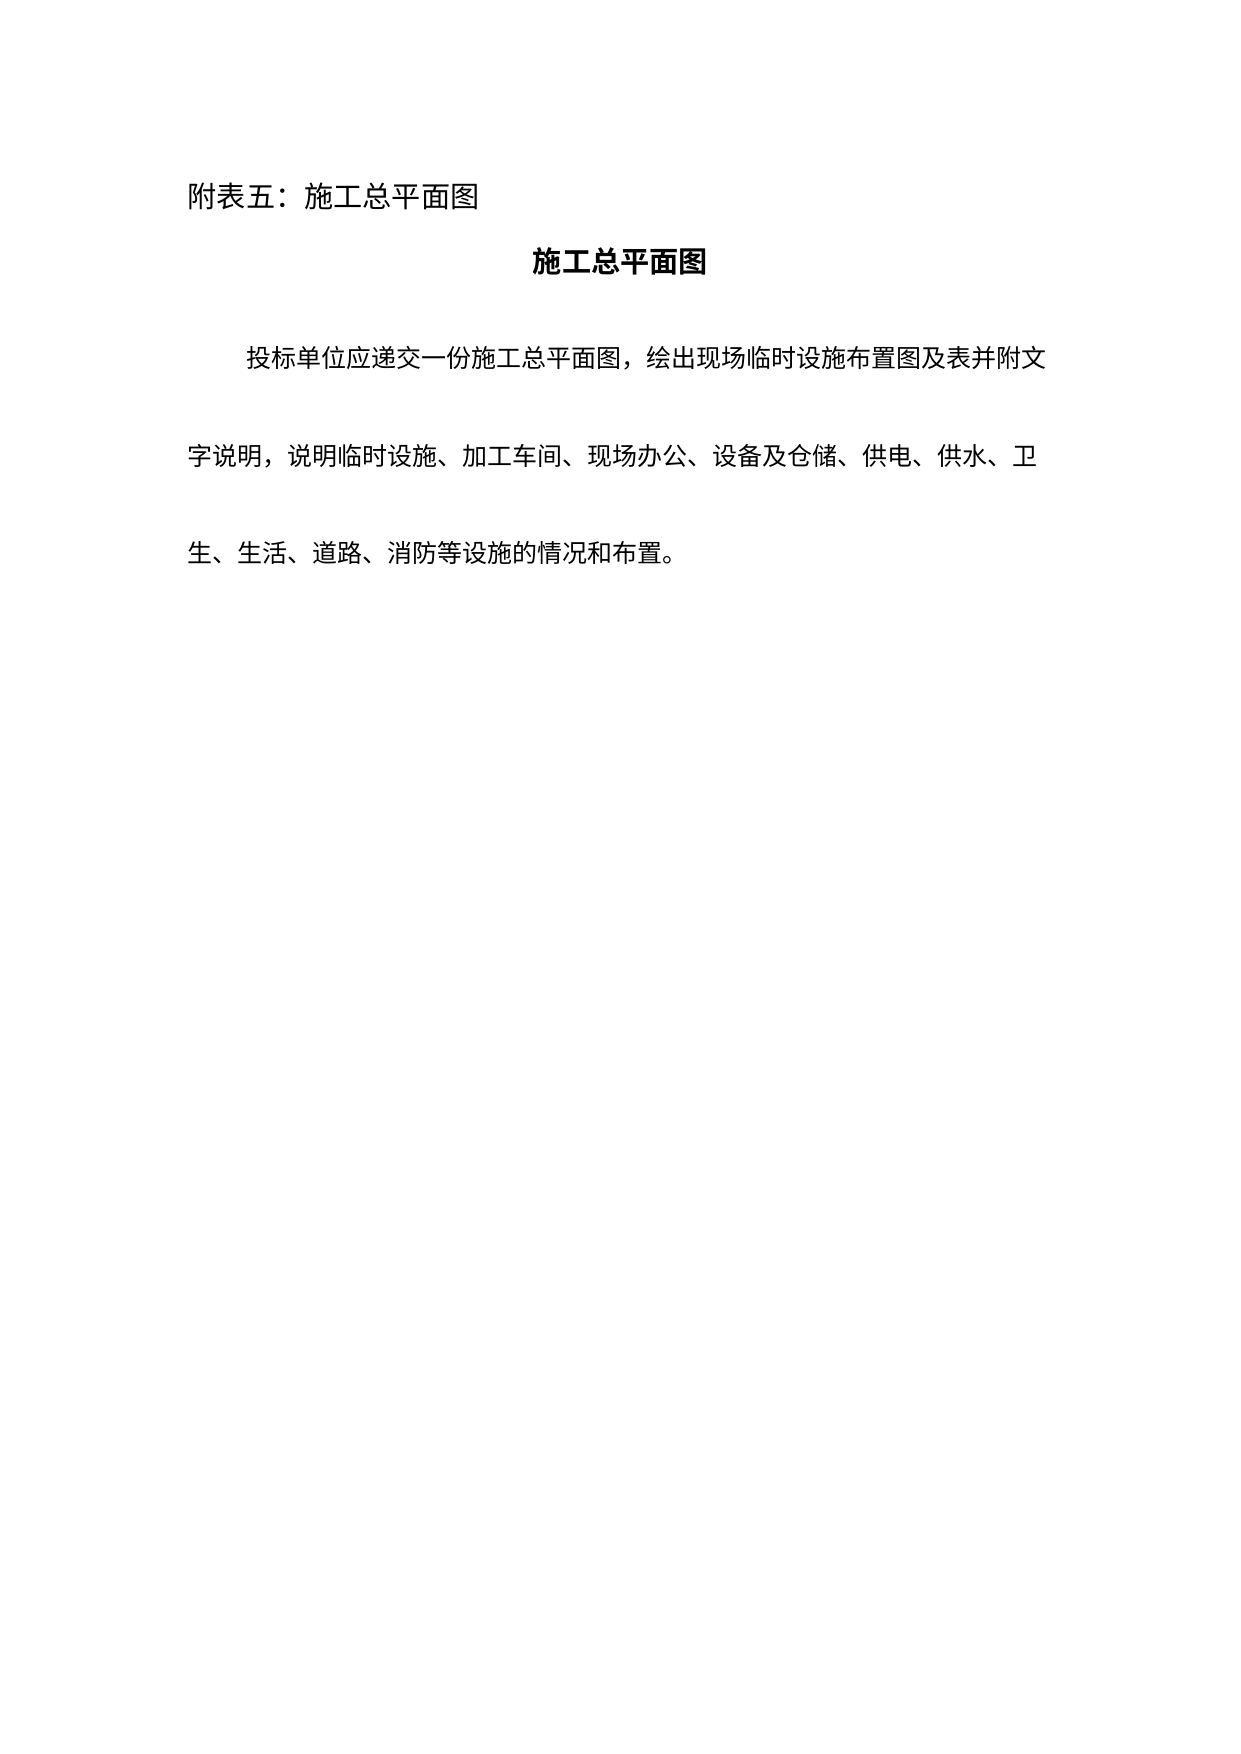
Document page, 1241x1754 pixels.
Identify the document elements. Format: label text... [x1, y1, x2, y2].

text 附表五：施工总平面图 [187, 162, 1053, 227]
text 投标单位应递交一份施工总平面图，绘出现场临时设施布置图及表并附文字说明，说明临时设施、加工车间、现场办公、设备及仓储、供电、供水、卫生、生活、道路、消防等设施的情况和布置。 [187, 324, 1053, 584]
text 施工总平面图 [187, 227, 1053, 292]
